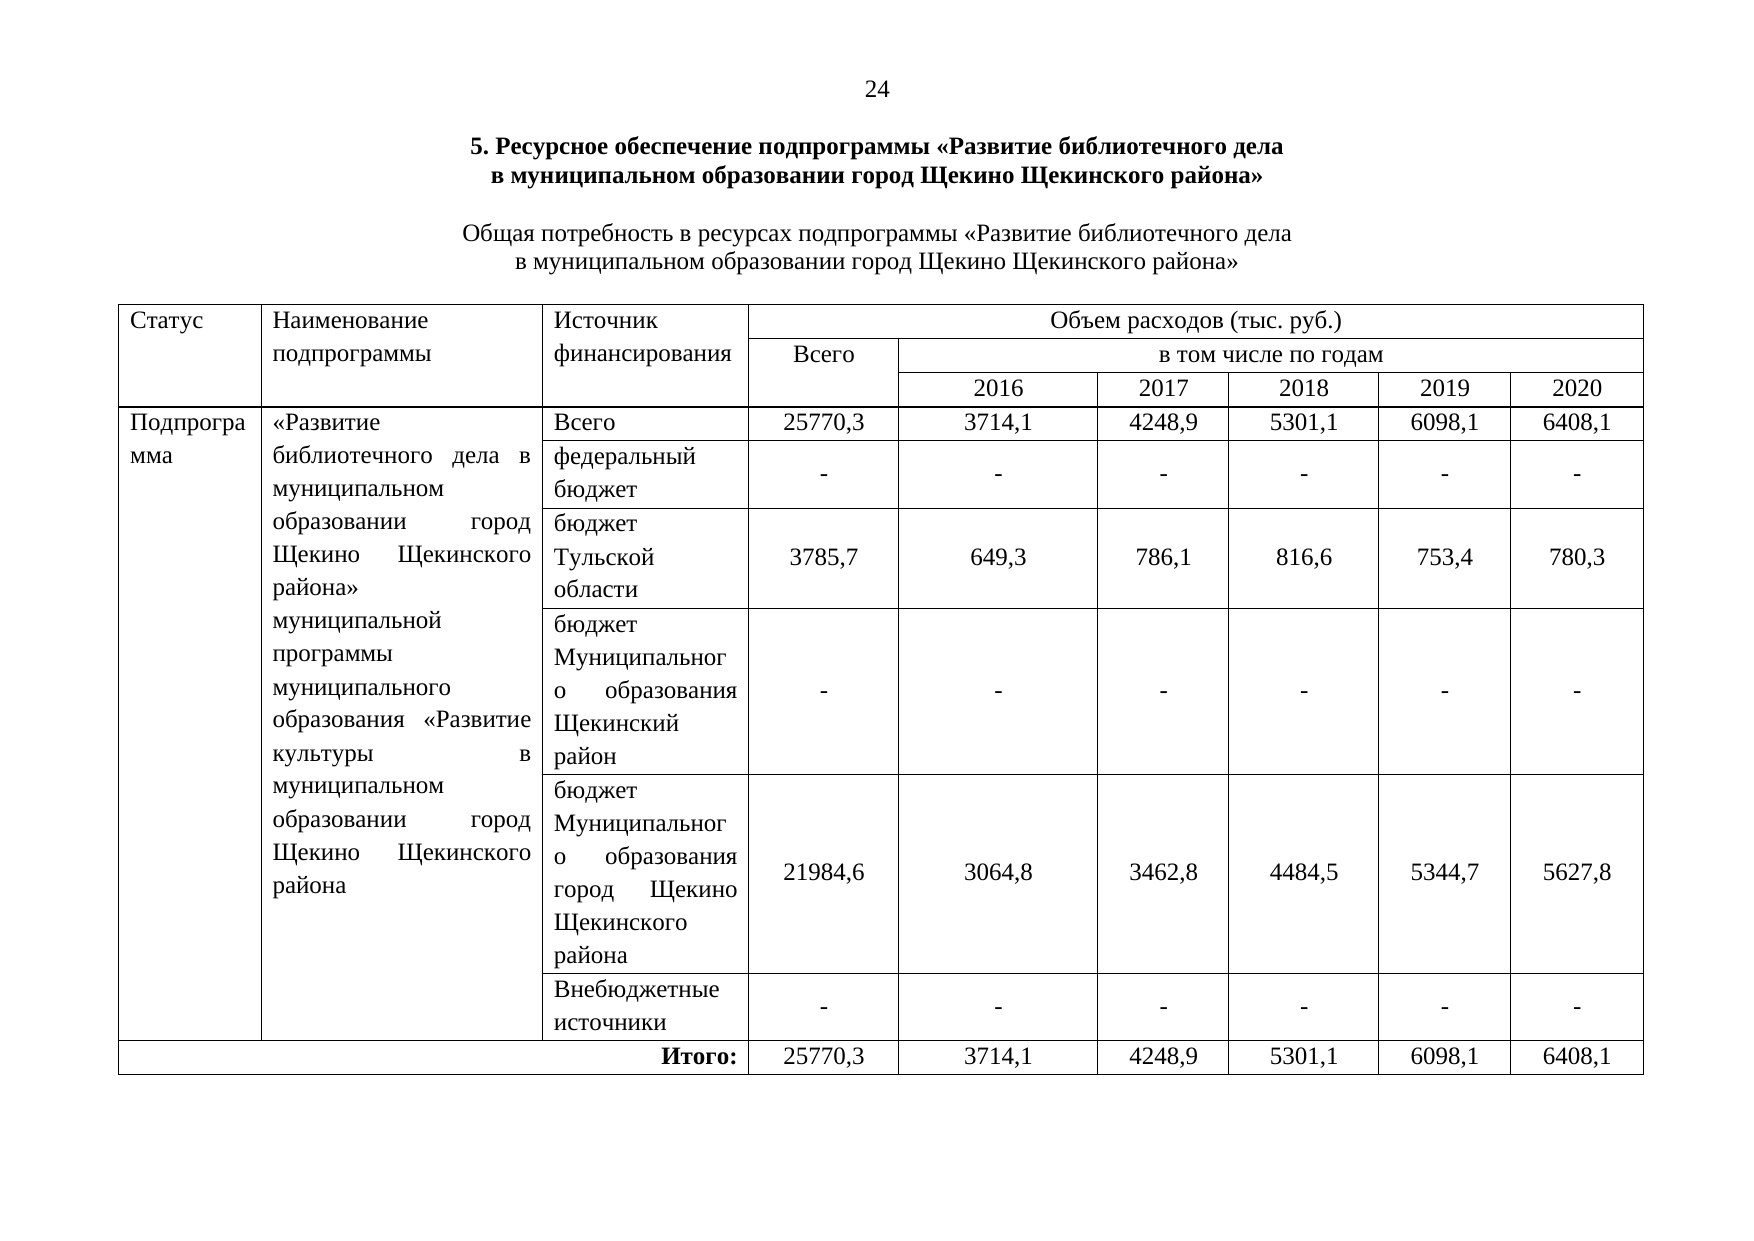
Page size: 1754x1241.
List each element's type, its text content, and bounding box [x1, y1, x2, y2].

table_cell - [1379, 609, 1510, 774]
table_cell - [1098, 609, 1228, 774]
table_cell - [1098, 974, 1228, 1040]
table_cell - [1379, 441, 1510, 507]
table_cell 2019 [1379, 373, 1510, 406]
table_cell - [899, 609, 1097, 774]
table_cell - [1511, 609, 1643, 774]
table_cell 6098,1 [1379, 1041, 1510, 1074]
text 5. Ресурсное обеспечение подпрограммы «Развитие библиотечного дела [118, 131, 1636, 160]
table_cell Итого: [119, 1041, 748, 1074]
text в муниципальном образовании город Щекино Щекинского района» [118, 246, 1636, 275]
table_cell 25770,3 [749, 408, 898, 440]
table_cell Всего [543, 408, 748, 440]
table_header Статус [119, 305, 261, 406]
table_cell - [1511, 441, 1643, 507]
table_cell бюджет Тульской области [543, 509, 748, 608]
table_cell 780,3 [1511, 509, 1643, 608]
table_cell - [1511, 974, 1643, 1040]
table_cell 2020 [1511, 373, 1643, 406]
table_cell 2018 [1229, 373, 1378, 406]
table_cell бюджет Муниципального образования город Щекино Щекинского района [543, 775, 748, 973]
table_cell 3064,8 [899, 775, 1097, 973]
table_cell 25770,3 [749, 1041, 898, 1074]
table_cell 5301,1 [1229, 408, 1378, 440]
table_cell 4248,9 [1098, 408, 1228, 440]
table_cell Всего [749, 339, 898, 406]
table_cell 21984,6 [749, 775, 898, 973]
table_header Объем расходов (тыс. руб.) [749, 305, 1643, 338]
table_header Наименование подпрограммы [262, 305, 542, 406]
table_cell 6408,1 [1511, 408, 1643, 440]
table_cell - [1229, 974, 1378, 1040]
table_cell 5627,8 [1511, 775, 1643, 973]
table_cell - [1098, 441, 1228, 507]
text Общая потребность в ресурсах подпрограммы «Развитие библиотечного дела [118, 218, 1636, 246]
table_cell 2017 [1098, 373, 1228, 406]
table_cell Подпрограмма [119, 408, 261, 1040]
table_cell 3462,8 [1098, 775, 1228, 973]
table_cell - [899, 441, 1097, 507]
table_cell 3714,1 [899, 408, 1097, 440]
table_cell 786,1 [1098, 509, 1228, 608]
table_cell 3785,7 [749, 509, 898, 608]
table_cell «Развитие библиотечного дела в муниципальном образовании город Щекино Щекинского района» муниципальной программы муниципального образования «Развитие культуры в муниципальном образовании город Щекино Щекинского района [262, 408, 542, 1040]
table_cell 5344,7 [1379, 775, 1510, 973]
table_cell - [749, 609, 898, 774]
table_cell - [1229, 609, 1378, 774]
table_cell 6098,1 [1379, 408, 1510, 440]
table_cell 753,4 [1379, 509, 1510, 608]
table_cell 5301,1 [1229, 1041, 1378, 1074]
table_cell федеральный бюджет [543, 441, 748, 507]
table_cell 2016 [899, 373, 1097, 406]
table_cell - [1229, 441, 1378, 507]
table_cell Внебюджетные источники [543, 974, 748, 1040]
table_cell 4248,9 [1098, 1041, 1228, 1074]
table_cell 649,3 [899, 509, 1097, 608]
table_cell 4484,5 [1229, 775, 1378, 973]
table_cell 3714,1 [899, 1041, 1097, 1074]
table_cell - [749, 974, 898, 1040]
table_cell 816,6 [1229, 509, 1378, 608]
table_cell - [899, 974, 1097, 1040]
table_cell - [1379, 974, 1510, 1040]
table_header Источник финансирования [543, 305, 748, 406]
table_cell в том числе по годам [899, 339, 1643, 372]
table_cell - [749, 441, 898, 507]
table_cell бюджет Муниципального образования Щекинский район [543, 609, 748, 774]
text в муниципальном образовании город Щекино Щекинского района» [118, 160, 1636, 189]
table_cell 6408,1 [1511, 1041, 1643, 1074]
